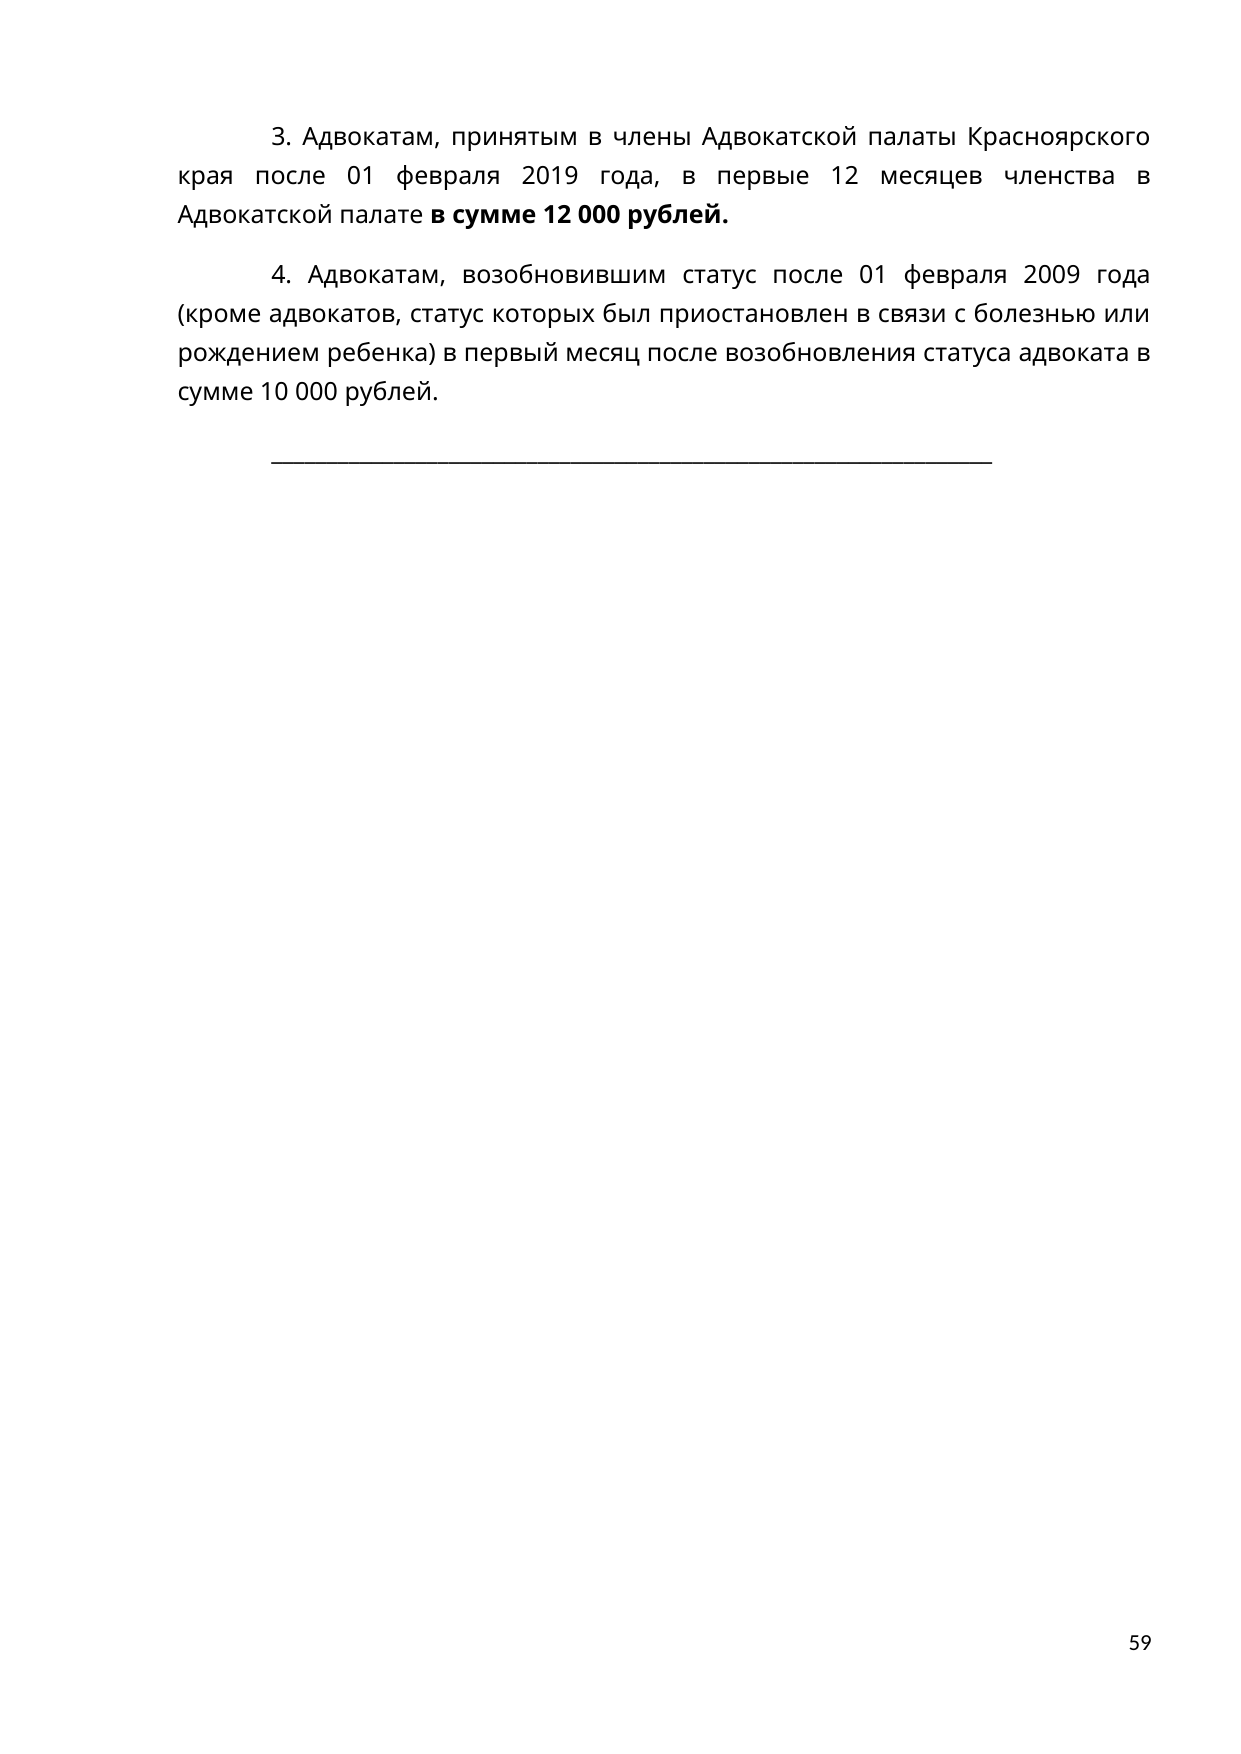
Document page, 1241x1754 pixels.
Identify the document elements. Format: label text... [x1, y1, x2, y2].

text 3. Адвокатам, принятым в члены Адвокатской палаты Красноярского края после 01 февраля 2019 года, в первые 12 месяцев членства в Адвокатской палате в сумме 12 000 рублей. [177, 118, 1152, 231]
text _________________________________________________________________ [177, 434, 1152, 468]
text 4. Адвокатам, возобновившим статус после 01 февраля 2009 года (кроме адвокатов, статус которых был приостановлен в связи с болезнью или рождением ребенка) в первый месяц после возобновления статуса адвоката в сумме 10 000 рублей. [177, 256, 1152, 408]
